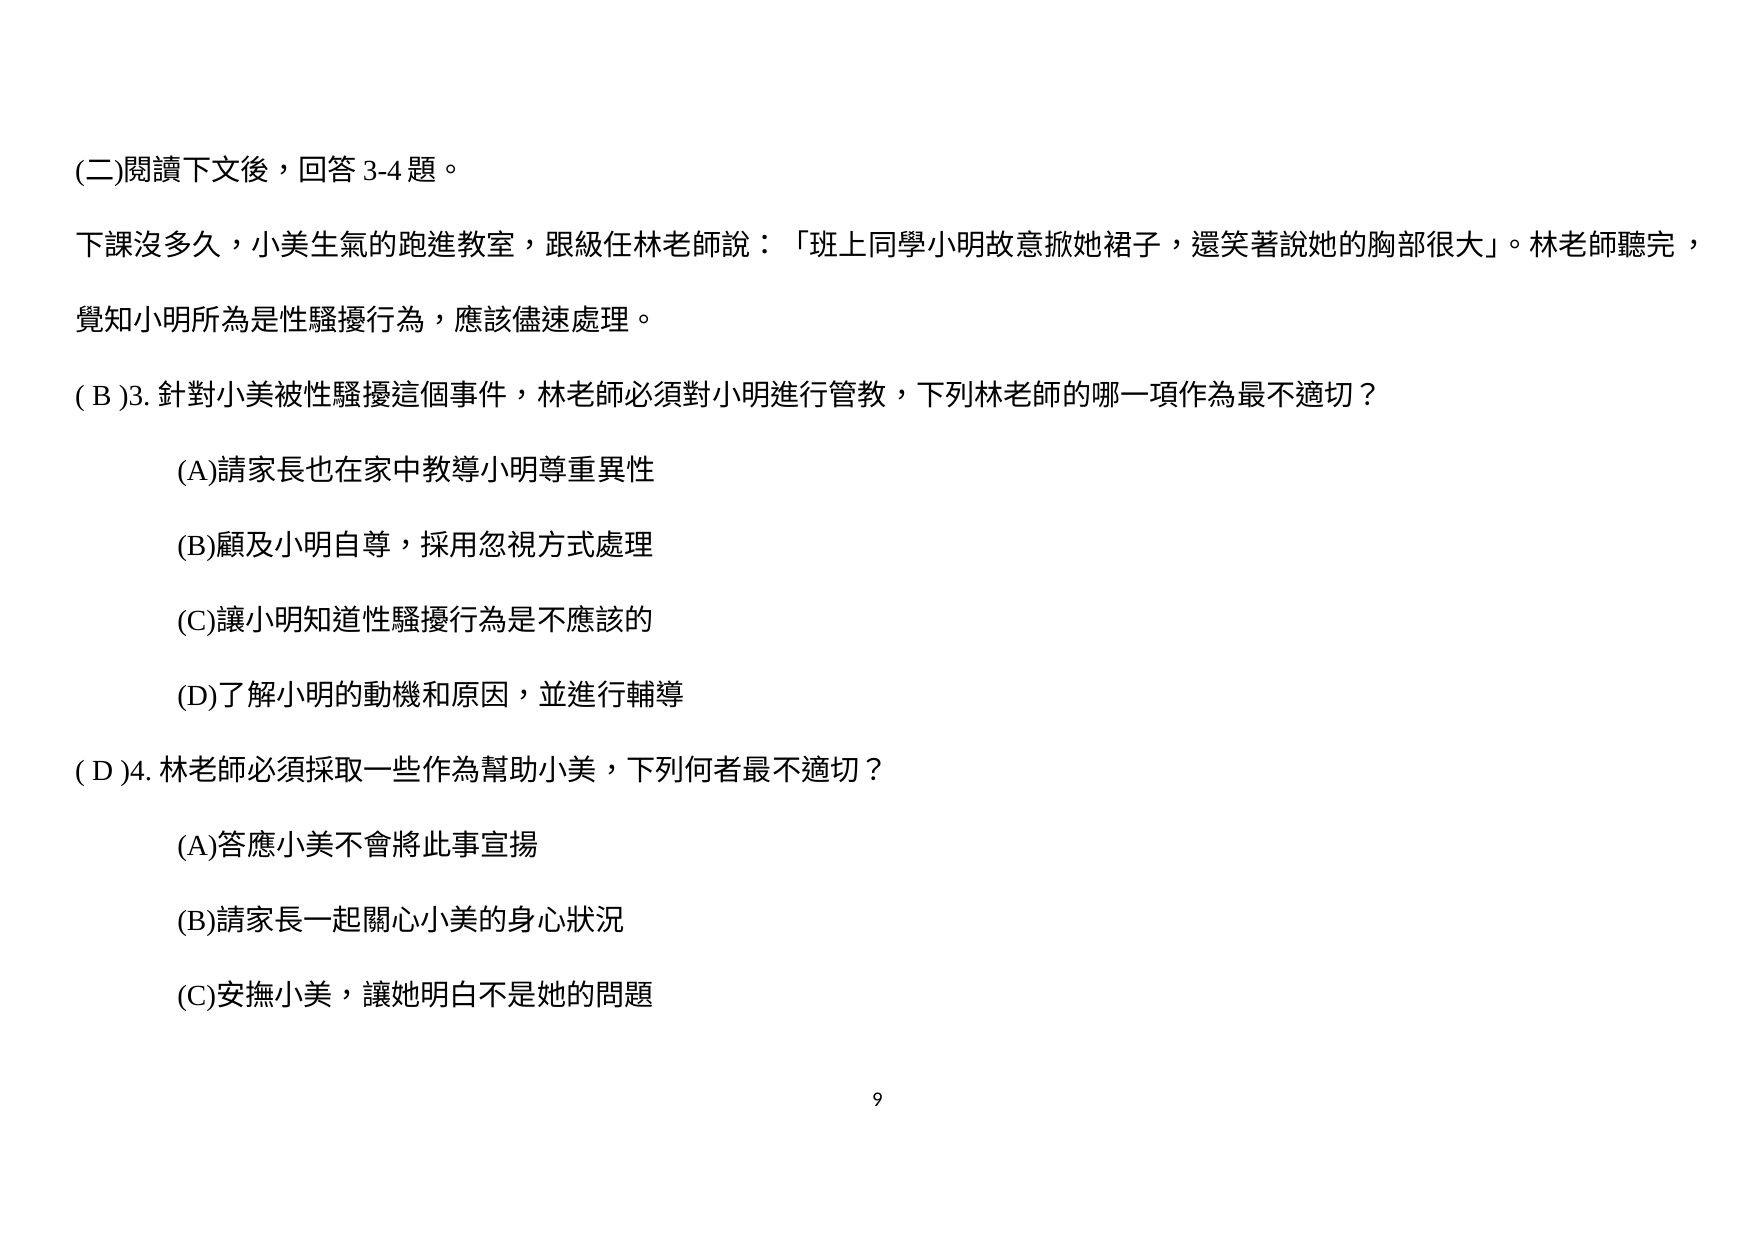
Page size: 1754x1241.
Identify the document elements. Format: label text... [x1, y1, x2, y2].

text (A)答應小美不會將此事宣揚 [75, 806, 1679, 881]
text (C)讓小明知道性騷擾行為是不應該的 [75, 581, 1679, 656]
text (B)顧及小明自尊，採用忽視方式處理 [75, 506, 1679, 581]
text 下課沒多久，小美生氣的跑進教室，跟級任林老師說：「班上同學小明故意掀她裙子，還笑著說她的胸部很大｣。林老師聽完，覺知小明所為是性騷擾行為，應該儘速處理。 [75, 206, 1679, 356]
text (D)了解小明的動機和原因，並進行輔導 [75, 656, 1679, 731]
text (C)安撫小美，讓她明白不是她的問題 [75, 956, 1679, 1031]
text (A)請家長也在家中教導小明尊重異性 [75, 431, 1679, 506]
text ( B )3. 針對小美被性騷擾這個事件，林老師必須對小明進行管教，下列林老師的哪一項作為最不適切？ [75, 356, 1679, 431]
text ( D )4. 林老師必須採取一些作為幫助小美，下列何者最不適切？ [75, 731, 1679, 806]
text (二)閱讀下文後，回答3-4題。 [75, 131, 1679, 206]
text (B)請家長一起關心小美的身心狀況 [75, 881, 1679, 956]
